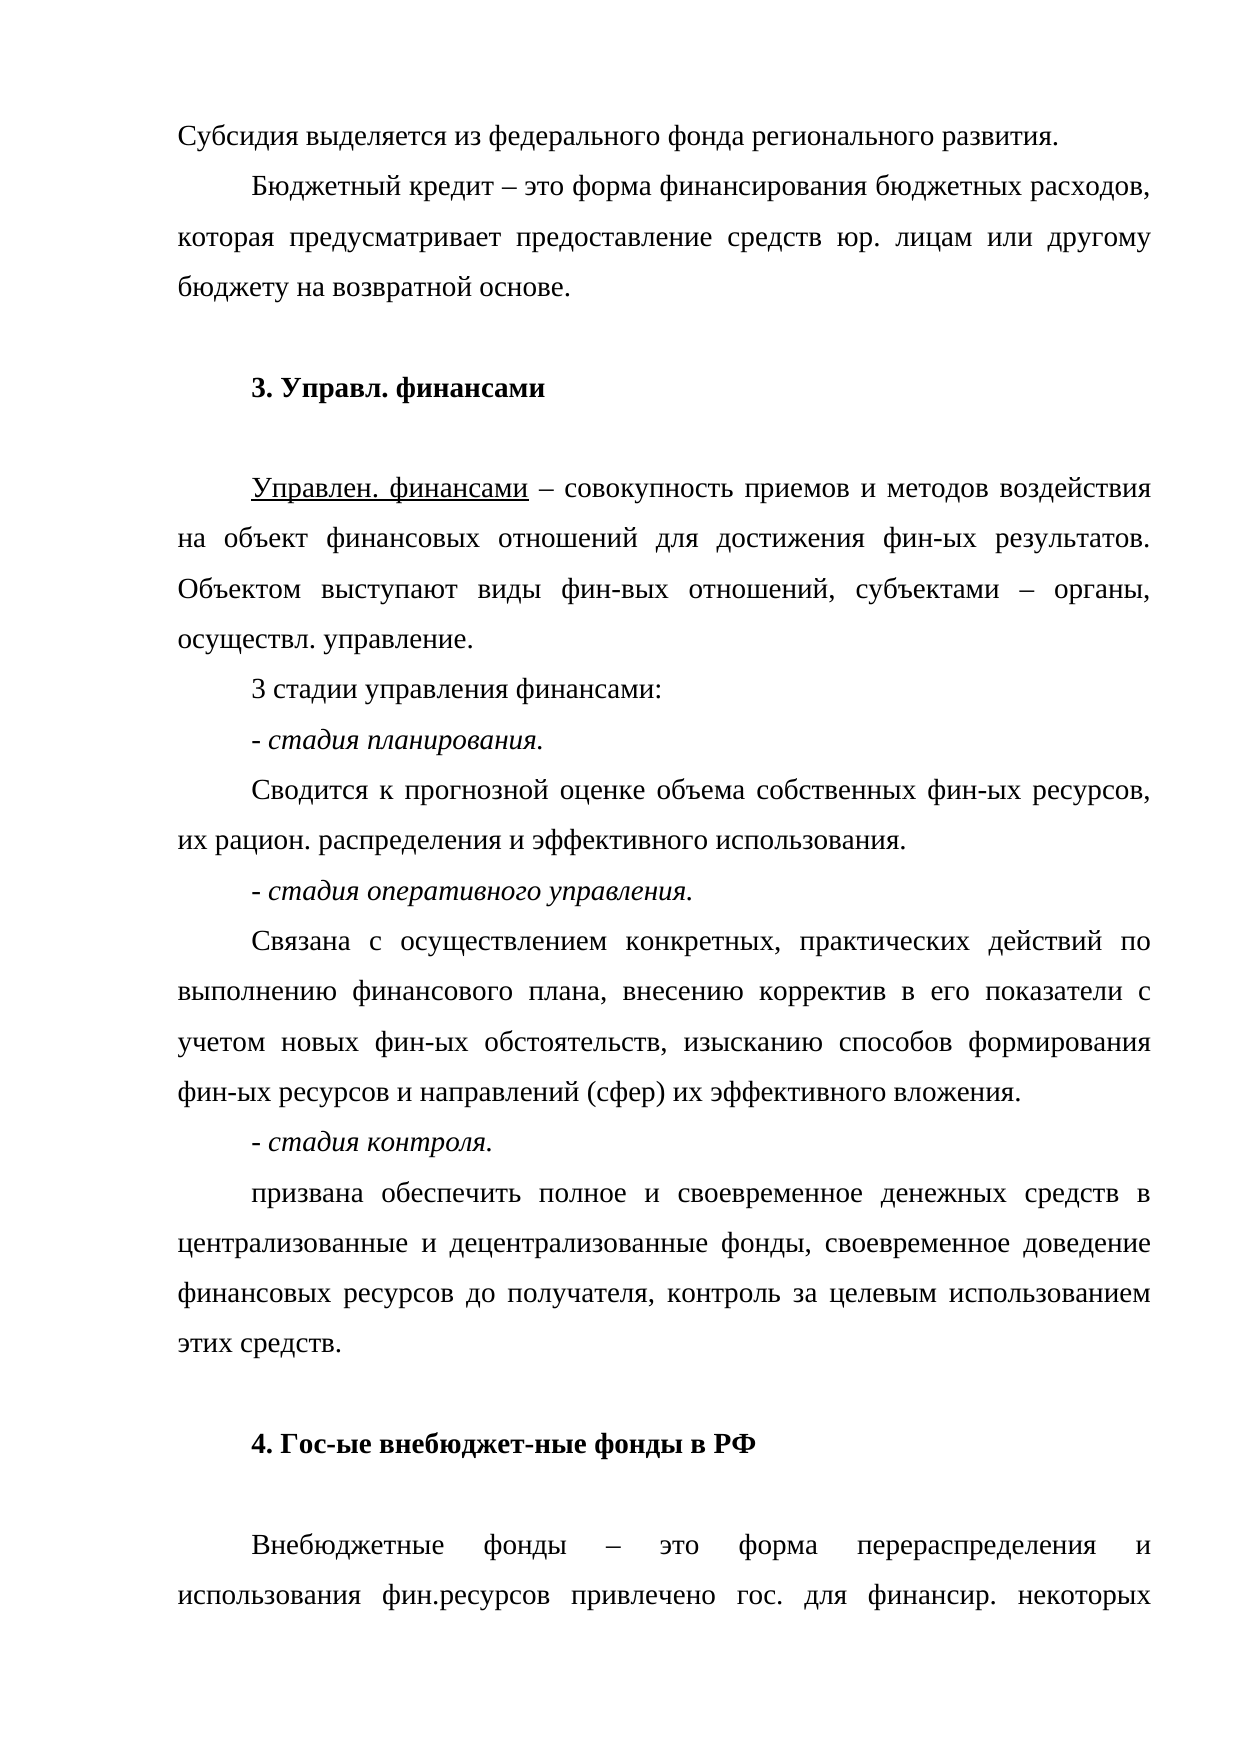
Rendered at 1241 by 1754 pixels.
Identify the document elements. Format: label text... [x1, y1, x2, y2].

text Сводится к прогнозной оценке объема собственных фин-ых ресурсов, их рацион. распределения и эффективного использования. [177, 772, 1152, 856]
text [177, 1527, 1152, 1611]
text 4. Гос-ые внебюджет-ные фонды в РФ [177, 1426, 1152, 1460]
text - стадия контроля. [177, 1124, 1152, 1158]
text - стадия оперативного управления. [177, 873, 1152, 906]
text Связана с осуществлением конкретных, практических действий по выполнению финансового плана, внесению корректив в его показатели с учетом новых фин-ых обстоятельств, изысканию способов формирования фин-ых ресурсов и направлений (сфер) их эффективного вложения. [177, 923, 1152, 1108]
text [177, 118, 1152, 152]
text Бюджетный кредит – это форма финансирования бюджетных расходов, которая предусматривает предоставление средств юр. лицам или другому бюджету на возвратной основе. [177, 168, 1152, 303]
text Управлен. финансами – совокупность приемов и методов воздействия на объект финансовых отношений для достижения фин-ых результатов. Объектом выступают виды фин-вых отношений, субъектами – органы, осуществл. управление. [177, 470, 1152, 655]
text 3 стадии управления финансами: [177, 672, 1152, 705]
text - стадия планирования. [177, 722, 1152, 755]
text призвана обеспечить полное и своевременное денежных средств в централизованные и децентрализованные фонды, своевременное доведение финансовых ресурсов до получателя, контроль за целевым использованием этих средств. [177, 1175, 1152, 1359]
text 3. Управл. финансами [177, 370, 1152, 403]
